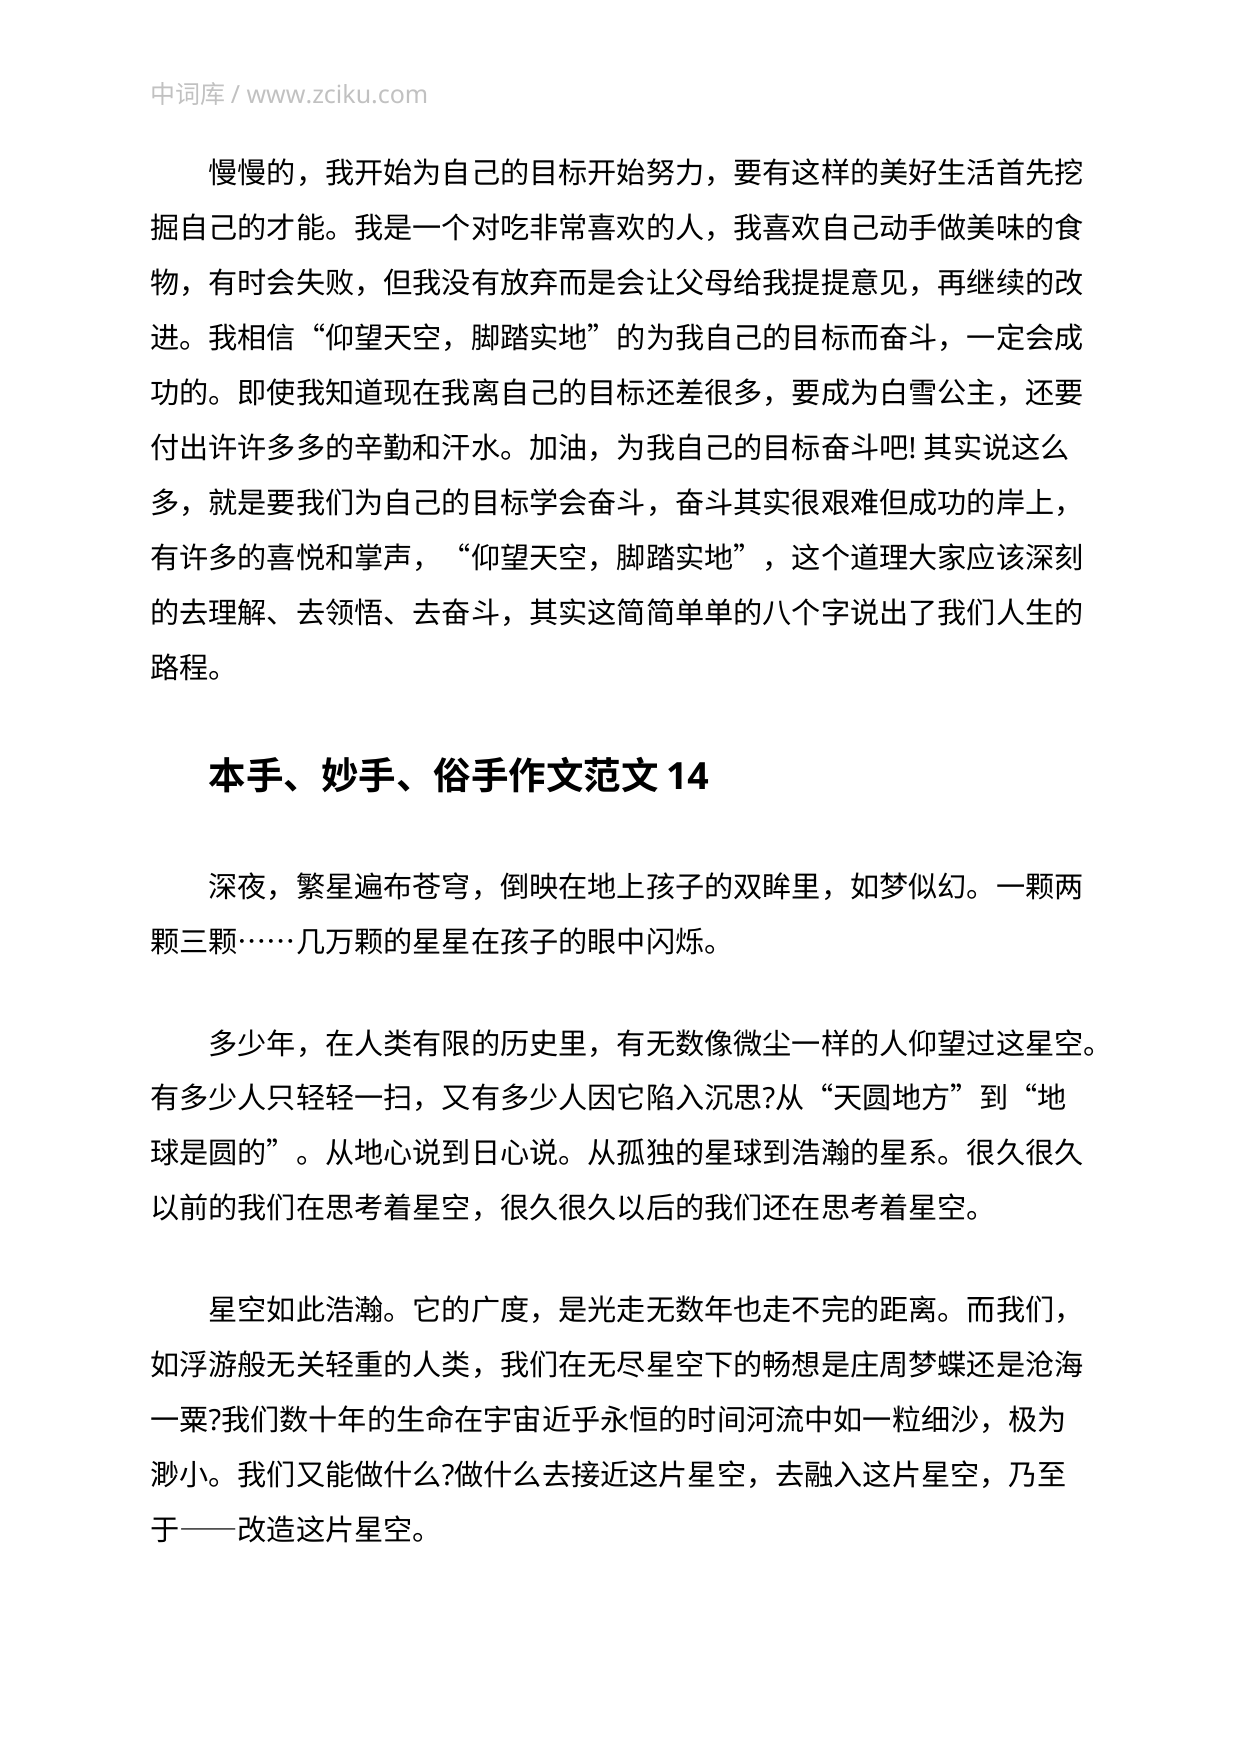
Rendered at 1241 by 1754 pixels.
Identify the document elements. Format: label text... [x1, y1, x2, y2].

text 星空如此浩瀚。它的广度，是光走无数年也走不完的距离。而我们，如浮游般无关轻重的人类，我们在无尽星空下的畅想是庄周梦蝶还是沧海一粟?我们数十年的生命在宇宙近乎永恒的时间河流中如一粒细沙，极为渺小。我们又能做什么?做什么去接近这片星空，去融入这片星空，乃至于——改造这片星空。 [150, 1287, 1090, 1549]
text 慢慢的，我开始为自己的目标开始努力，要有这样的美好生活首先挖掘自己的才能。我是一个对吃非常喜欢的人，我喜欢自己动手做美味的食物，有时会失败，但我没有放弃而是会让父母给我提提意见，再继续的改进。我相信“仰望天空，脚踏实地”的为我自己的目标而奋斗，一定会成功的。即使我知道现在我离自己的目标还差很多，要成为白雪公主，还要付出许许多多的辛勤和汗水。加油，为我自己的目标奋斗吧! 其实说这么多，就是要我们为自己的目标学会奋斗，奋斗其实很艰难但成功的岸上，有许多的喜悦和掌声，“仰望天空，脚踏实地”，这个道理大家应该深刻的去理解、去领悟、去奋斗，其实这简简单单的八个字说出了我们人生的路程。 [150, 150, 1090, 686]
text 本手、妙手、俗手作文范文14 [150, 746, 1090, 800]
text 深夜，繁星遍布苍穹，倒映在地上孩子的双眸里，如梦似幻。一颗两颗三颗……几万颗的星星在孩子的眼中闪烁。 [150, 863, 1090, 961]
text 多少年，在人类有限的历史里，有无数像微尘一样的人仰望过这星空。有多少人只轻轻一扫，又有多少人因它陷入沉思?从“天圆地方”到“地球是圆的”。从地心说到日心说。从孤独的星球到浩瀚的星系。很久很久以前的我们在思考着星空，很久很久以后的我们还在思考着星空。 [150, 1020, 1090, 1227]
